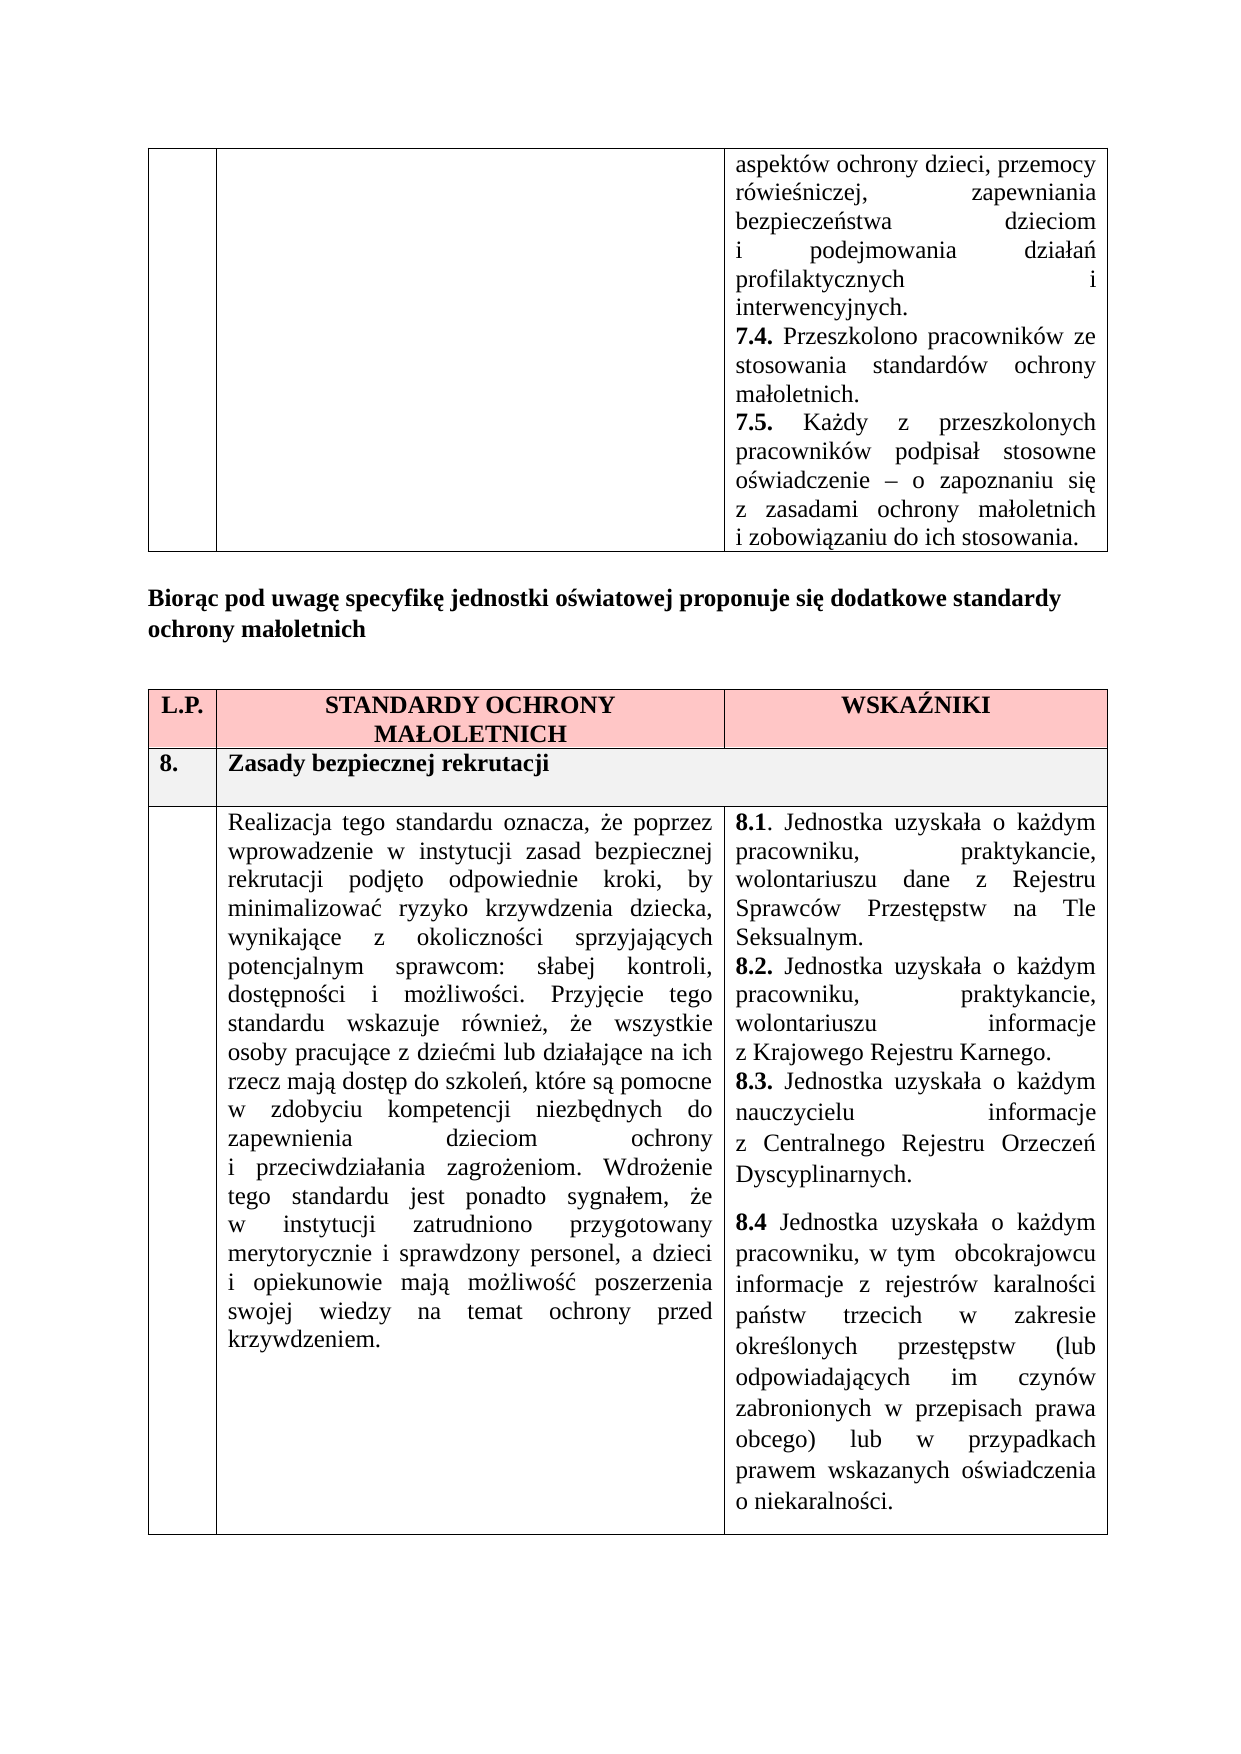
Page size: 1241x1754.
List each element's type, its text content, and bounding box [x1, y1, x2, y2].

table_header WSKAŹNIKI [725, 690, 1107, 747]
table_cell 8.1. Jednostka uzyskała o każdym pracowniku, praktykancie, wolontariuszu dane z Rejestru Sprawców Przestępstw na Tle Seksualnym. 8.2. Jednostka uzyskała o każdym pracowniku, praktykancie, wolontariuszu informacje z Krajowego Rejestru Karnego. 8.3. Jednostka uzyskała o każdym nauczycielu informacje z Centralnego Rejestru Orzeczeń Dyscyplinarnych. 8.4 Jednostka uzyskała o każdym pracowniku, w tym obcokrajowcu informacje z rejestrów karalności państw trzecich w zakresie określonych przestępstw (lub odpowiadających im czynów zabronionych w przepisach prawa obcego) lub w przypadkach prawem wskazanych oświadczenia o niekaralności. [725, 807, 1107, 1533]
table_cell [149, 149, 216, 551]
table_cell 8. [149, 749, 216, 806]
table_cell [149, 807, 216, 1533]
table_header L.P. [149, 690, 216, 747]
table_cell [217, 149, 724, 551]
table_cell Zasady bezpiecznej rekrutacji [217, 749, 1107, 806]
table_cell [725, 149, 1107, 551]
text Biorąc pod uwagę specyfikę jednostki oświatowej proponuje się dodatkowe standardy ochrony małoletnich [148, 583, 1093, 643]
table_header STANDARDY OCHRONY MAŁOLETNICH [217, 690, 724, 747]
table_cell Realizacja tego standardu oznacza, że poprzez wprowadzenie w instytucji zasad bezpiecznej rekrutacji podjęto odpowiednie kroki, by minimalizować ryzyko krzywdzenia dziecka, wynikające z okoliczności sprzyjających potencjalnym sprawcom: słabej kontroli, dostępności i możliwości. Przyjęcie tego standardu wskazuje również, że wszystkie osoby pracujące z dziećmi lub działające na ich rzecz mają dostęp do szkoleń, które są pomocne w zdobyciu kompetencji niezbędnych do zapewnienia dzieciom ochrony i przeciwdziałania zagrożeniom. Wdrożenie tego standardu jest ponadto sygnałem, że w instytucji zatrudniono przygotowany merytorycznie i sprawdzony personel, a dzieci i opiekunowie mają możliwość poszerzenia swojej wiedzy na temat ochrony przed krzywdzeniem. [217, 807, 724, 1533]
